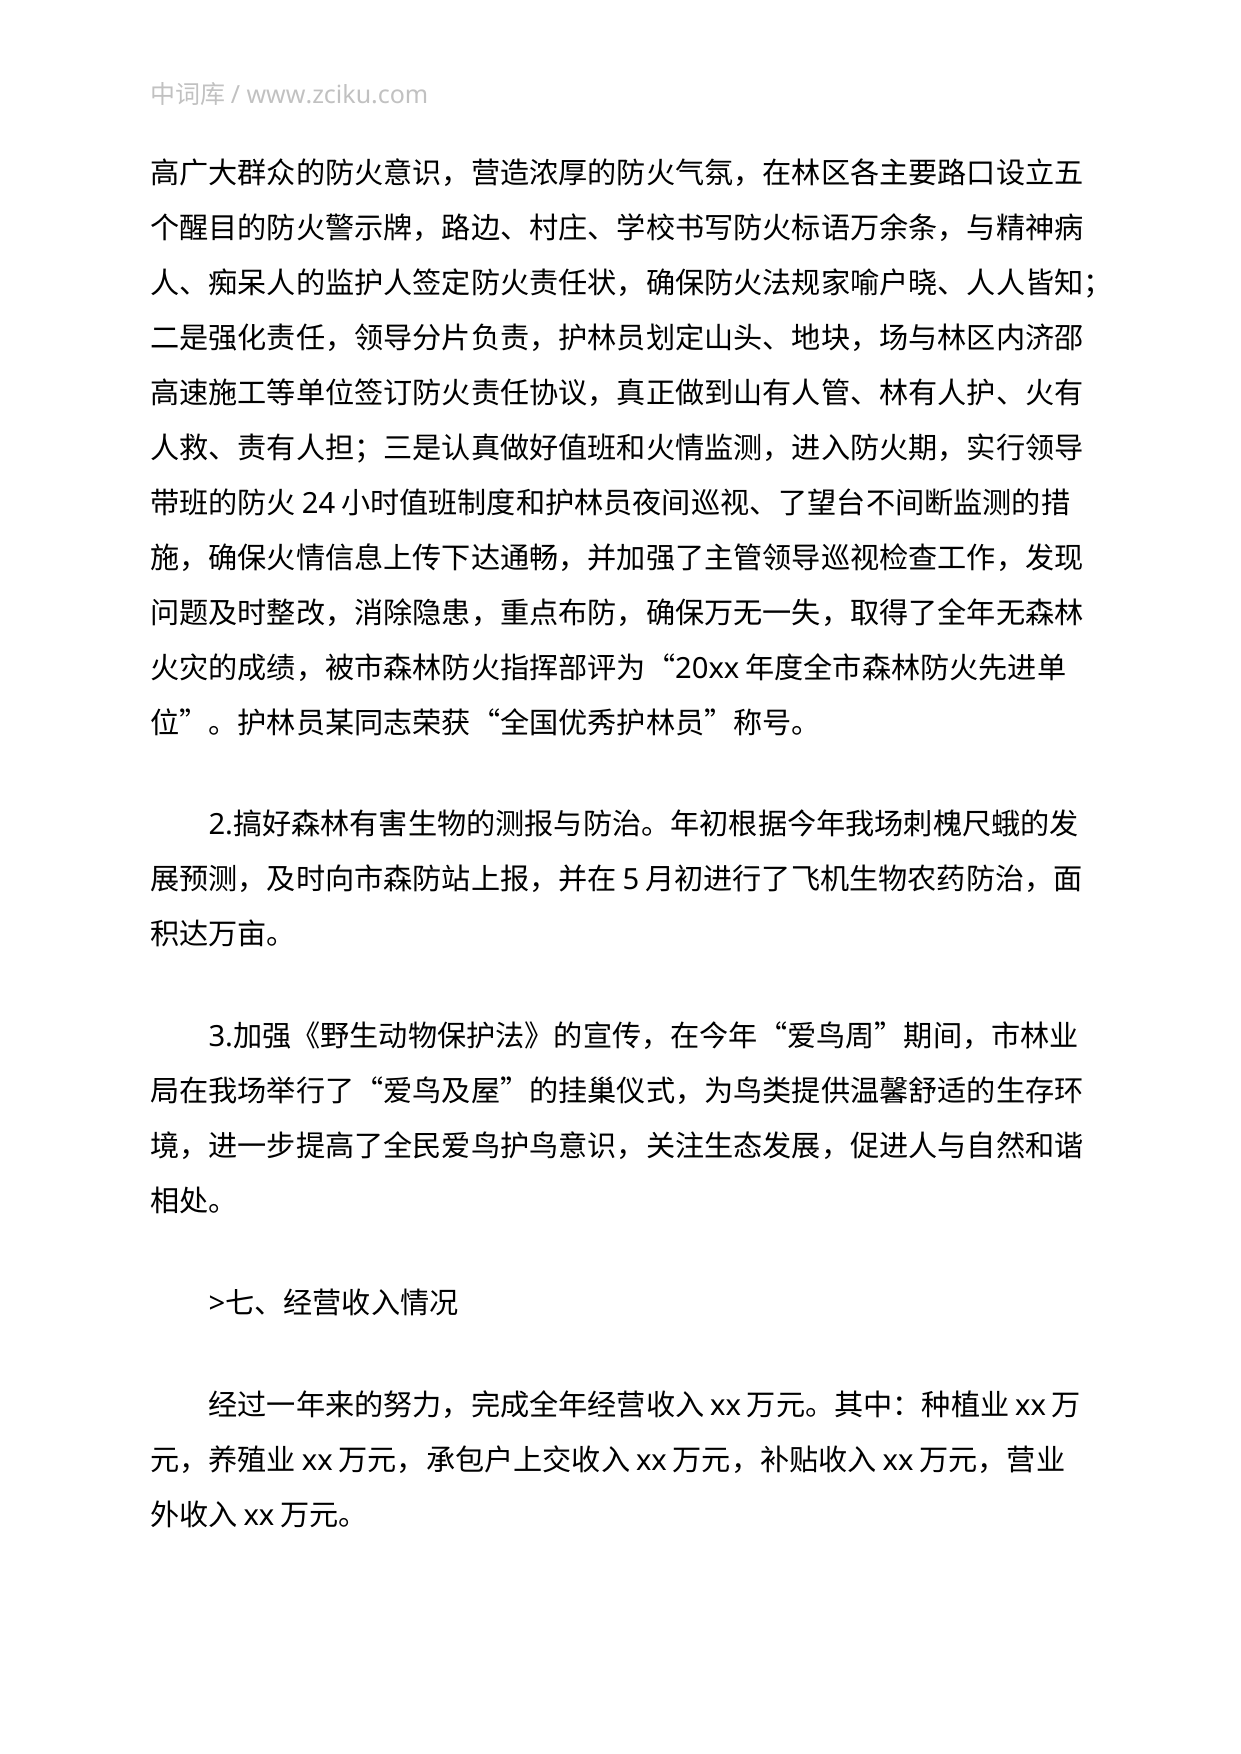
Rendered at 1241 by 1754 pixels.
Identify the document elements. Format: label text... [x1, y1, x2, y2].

text 2.搞好森林有害生物的测报与防治。年初根据今年我场刺槐尺蛾的发展预测，及时向市森防站上报，并在5月初进行了飞机生物农药防治，面积达万亩。 [150, 801, 1090, 953]
text 3.加强《野生动物保护法》的宣传，在今年“爱鸟周”期间，市林业局在我场举行了“爱鸟及屋”的挂巢仪式，为鸟类提供温馨舒适的生存环境，进一步提高了全民爱鸟护鸟意识，关注生态发展，促进人与自然和谐相处。 [150, 1013, 1090, 1220]
text 经过一年来的努力，完成全年经营收入xx万元。其中：种植业xx万元，养殖业xx万元，承包户上交收入xx万元，补贴收入xx万元，营业外收入xx万元。 [150, 1381, 1090, 1534]
text >七、经营收入情况 [150, 1279, 1090, 1322]
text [150, 150, 1090, 741]
